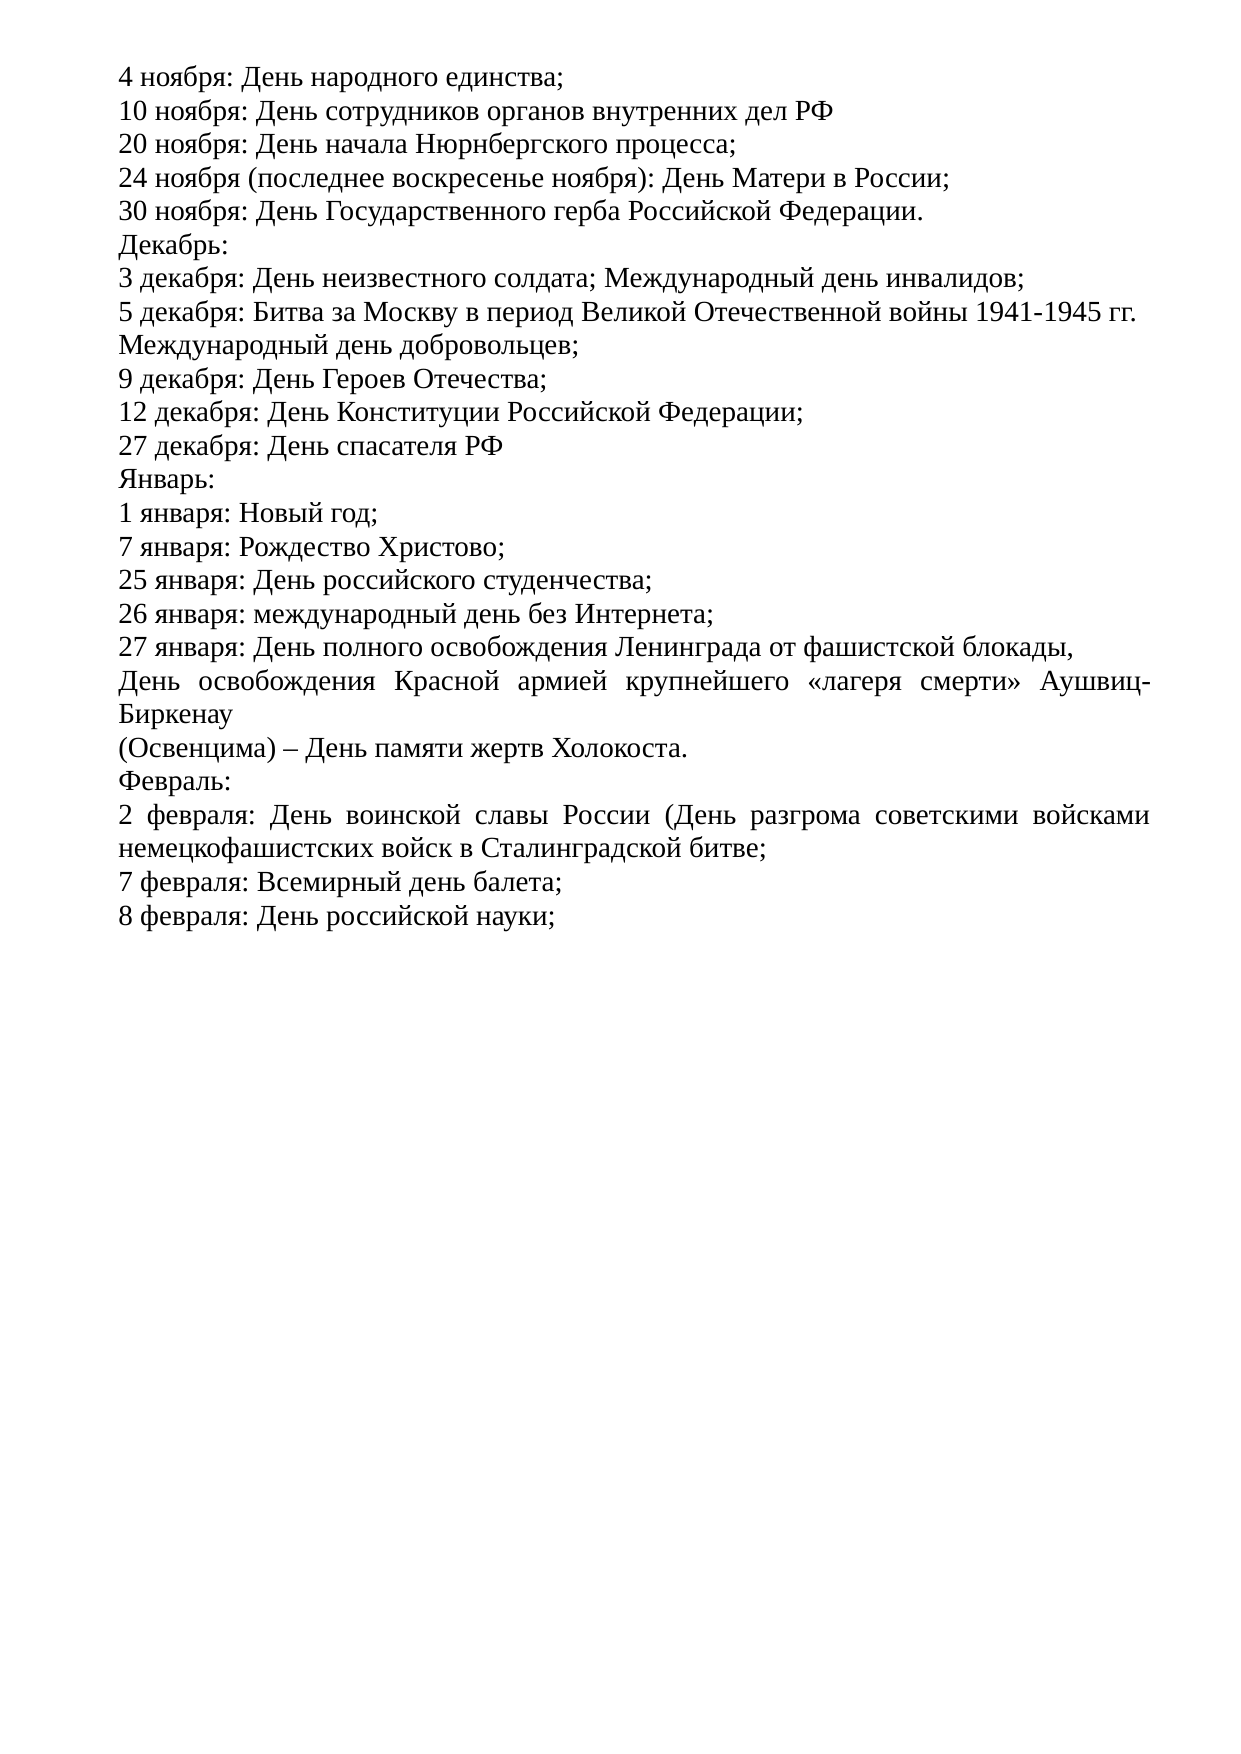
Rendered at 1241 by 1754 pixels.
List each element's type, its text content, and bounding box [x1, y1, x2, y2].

text 27 января: День полного освобождения Ленинграда от фашистской блокады, [118, 629, 1152, 663]
text 7 февраля: Всемирный день балета; [118, 864, 1152, 898]
text 26 января: международный день без Интернета; [118, 596, 1152, 629]
text 30 ноября: День Государственного герба Российской Федерации. [118, 193, 1152, 227]
text Декабрь: [118, 227, 1152, 260]
text 12 декабря: День Конституции Российской Федерации; [118, 394, 1152, 428]
text Февраль: [118, 763, 1152, 797]
text (Освенцима) – День памяти жертв Холокоста. [118, 730, 1152, 763]
text 10 ноября: День сотрудников органов внутренних дел РФ [118, 93, 1152, 126]
text 8 февраля: День российской науки; [118, 898, 1152, 931]
text 1 января: Новый год; [118, 495, 1152, 529]
text 9 декабря: День Героев Отечества; [118, 361, 1152, 394]
text 7 января: Рождество Христово; [118, 529, 1152, 562]
text 3 декабря: День неизвестного солдата; Международный день инвалидов; [118, 260, 1152, 294]
text Январь: [118, 462, 1152, 495]
text 2 февраля: День воинской славы России (День разгрома советскими войсками немецкофашистских войск в Сталинградской битве; [118, 797, 1152, 864]
text 25 января: День российского студенчества; [118, 562, 1152, 596]
text 5 декабря: Битва за Москву в период Великой Отечественной войны 1941-1945 гг. [118, 294, 1152, 327]
text Международный день добровольцев; [118, 327, 1152, 361]
text День освобождения Красной армией крупнейшего «лагеря смерти» Аушвиц-Биркенау [118, 663, 1152, 730]
text 24 ноября (последнее воскресенье ноября): День Матери в России; [118, 160, 1152, 193]
text 27 декабря: День спасателя РФ [118, 428, 1152, 462]
text 4 ноября: День народного единства; [118, 59, 1152, 93]
text 20 ноября: День начала Нюрнбергского процесса; [118, 126, 1152, 160]
